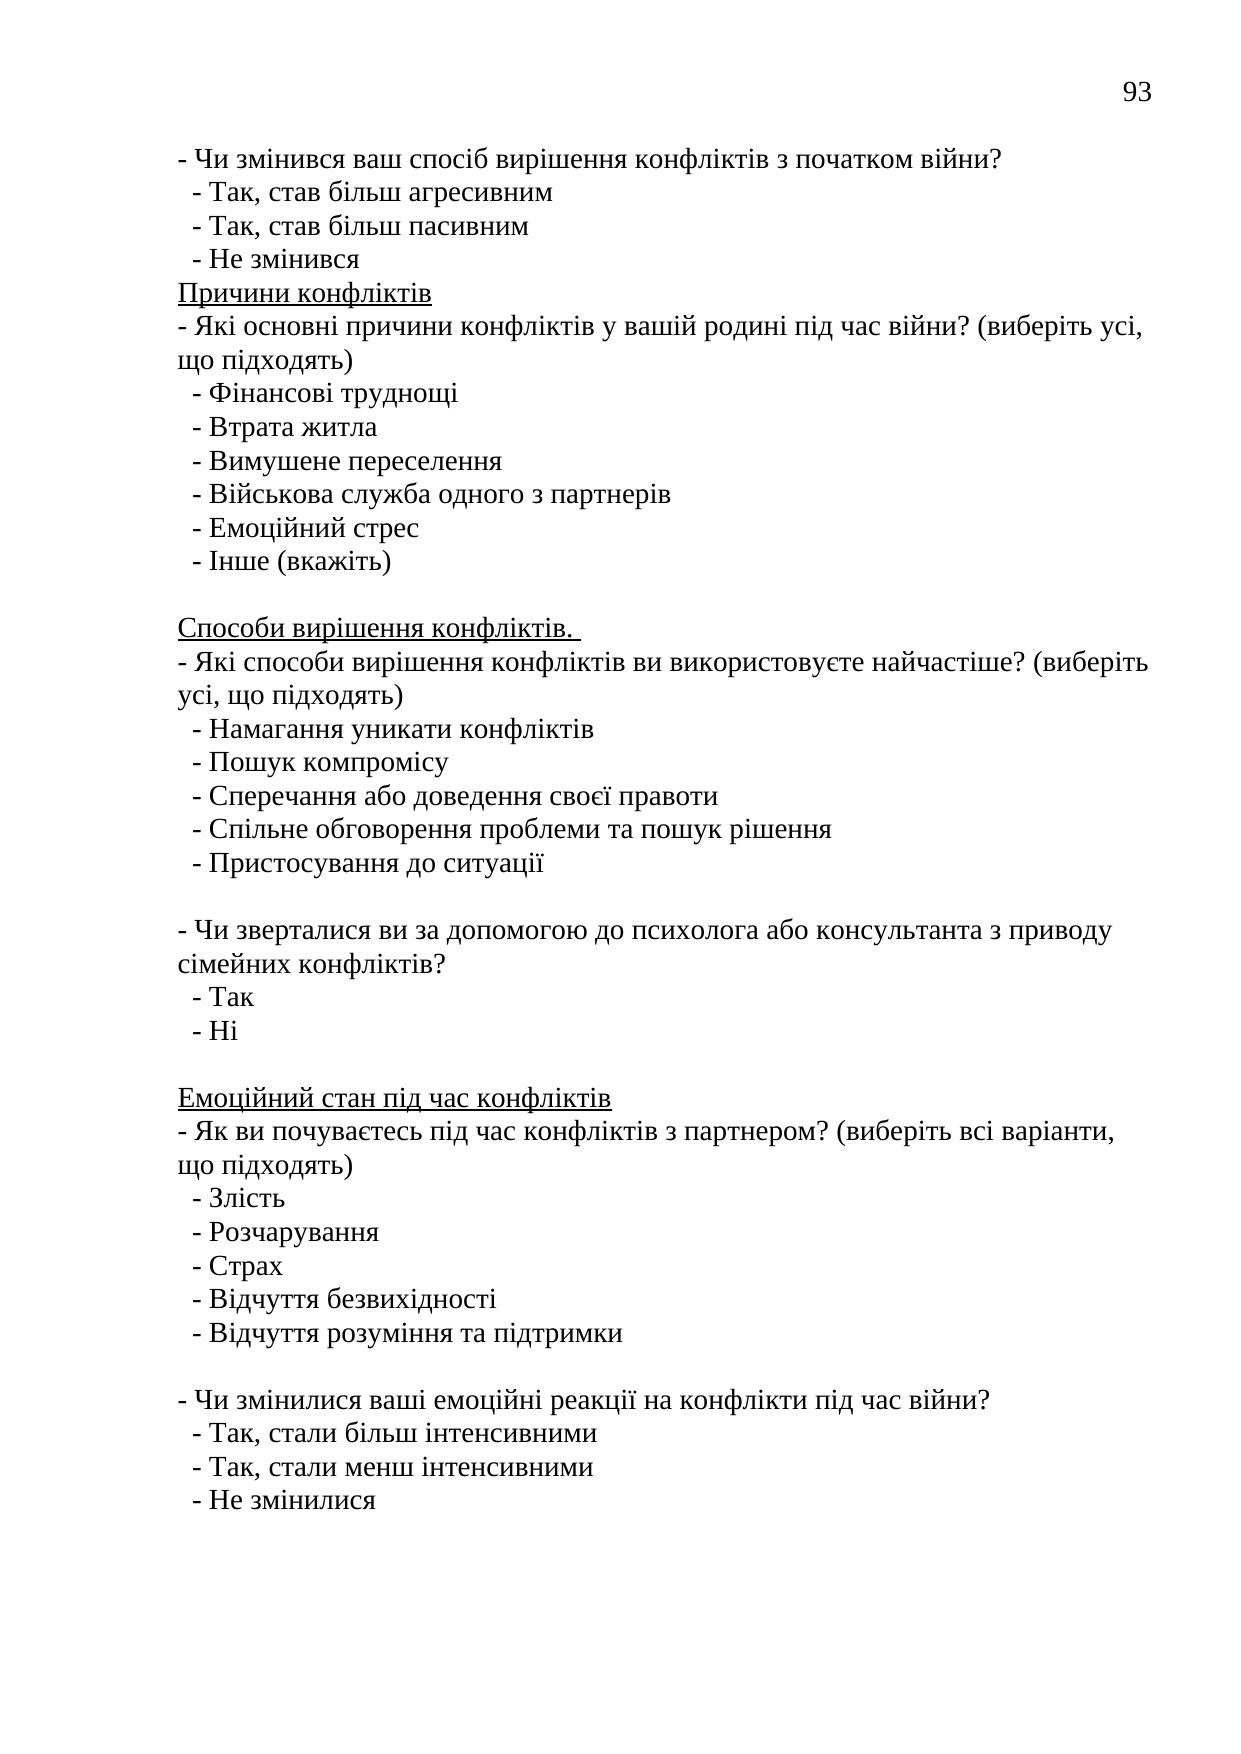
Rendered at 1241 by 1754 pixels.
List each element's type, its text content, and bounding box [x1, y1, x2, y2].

text - Відчуття безвихідності [177, 1281, 1152, 1315]
text - Так, став більш пасивним [177, 208, 1152, 241]
text - Чи зверталися ви за допомогою до психолога або консультанта з приводу сімейних конфліктів? [177, 912, 1152, 979]
text - Страх [177, 1248, 1152, 1281]
text - Так, стали менш інтенсивними [177, 1449, 1152, 1482]
text - Пошук компромісу [177, 744, 1152, 778]
text - Військова служба одного з партнерів [177, 476, 1152, 510]
text - Які способи вирішення конфліктів ви використовуєте найчастіше? (виберіть усі, що підходять) [177, 644, 1152, 711]
text - Інше (вкажіть) [177, 543, 1152, 577]
text - Розчарування [177, 1214, 1152, 1248]
text Способи вирішення конфліктів. [177, 610, 1152, 644]
text - Вимушене переселення [177, 443, 1152, 476]
text - Сперечання або доведення своєї правоти [177, 778, 1152, 812]
text Причини конфліктів [177, 275, 1152, 308]
text - Емоційний стрес [177, 510, 1152, 543]
text - Відчуття розуміння та підтримки [177, 1315, 1152, 1348]
text - Не змінився [177, 241, 1152, 275]
text - Не змінилися [177, 1482, 1152, 1516]
text - Втрата житла [177, 409, 1152, 443]
text - Ні [177, 1013, 1152, 1046]
text - Які основні причини конфліктів у вашій родині під час війни? (виберіть усі, що підходять) [177, 308, 1152, 376]
text - Спільне обговорення проблеми та пошук рішення [177, 812, 1152, 845]
text - Чи змінився ваш спосіб вирішення конфліктів з початком війни? [177, 141, 1152, 174]
text - Як ви почуваєтесь під час конфліктів з партнером? (виберіть всі варіанти, що підходять) [177, 1113, 1152, 1181]
text - Чи змінилися ваші емоційні реакції на конфлікти під час війни? [177, 1382, 1152, 1415]
text - Намагання уникати конфліктів [177, 711, 1152, 744]
text - Пристосування до ситуації [177, 845, 1152, 879]
text - Так, став більш агресивним [177, 174, 1152, 208]
text - Так, стали більш інтенсивними [177, 1415, 1152, 1449]
text - Так [177, 979, 1152, 1013]
text - Фінансові труднощі [177, 376, 1152, 409]
text - Злість [177, 1181, 1152, 1214]
text Емоційний стан під час конфліктів [177, 1080, 1152, 1113]
